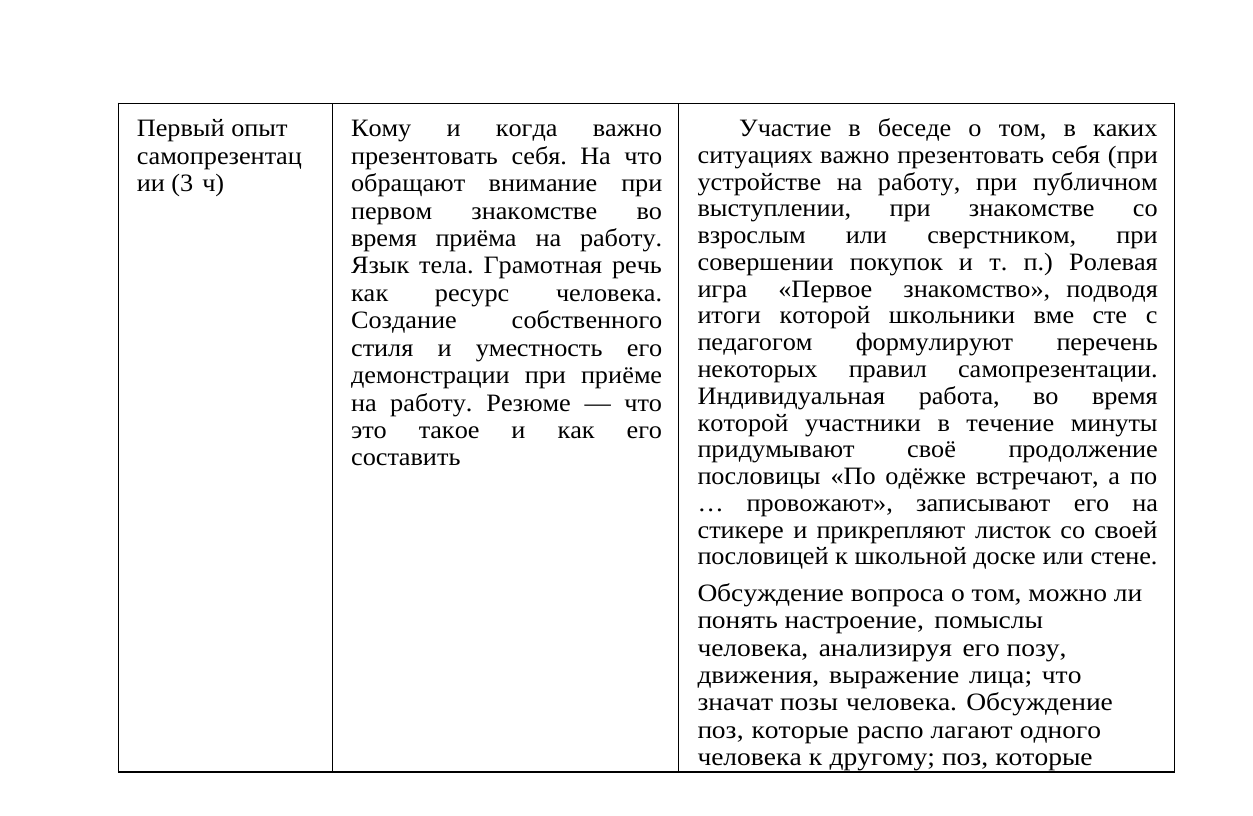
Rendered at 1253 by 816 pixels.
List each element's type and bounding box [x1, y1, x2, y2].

table_header [119, 104, 332, 771]
table_header [679, 104, 1174, 771]
table_header [333, 104, 678, 771]
